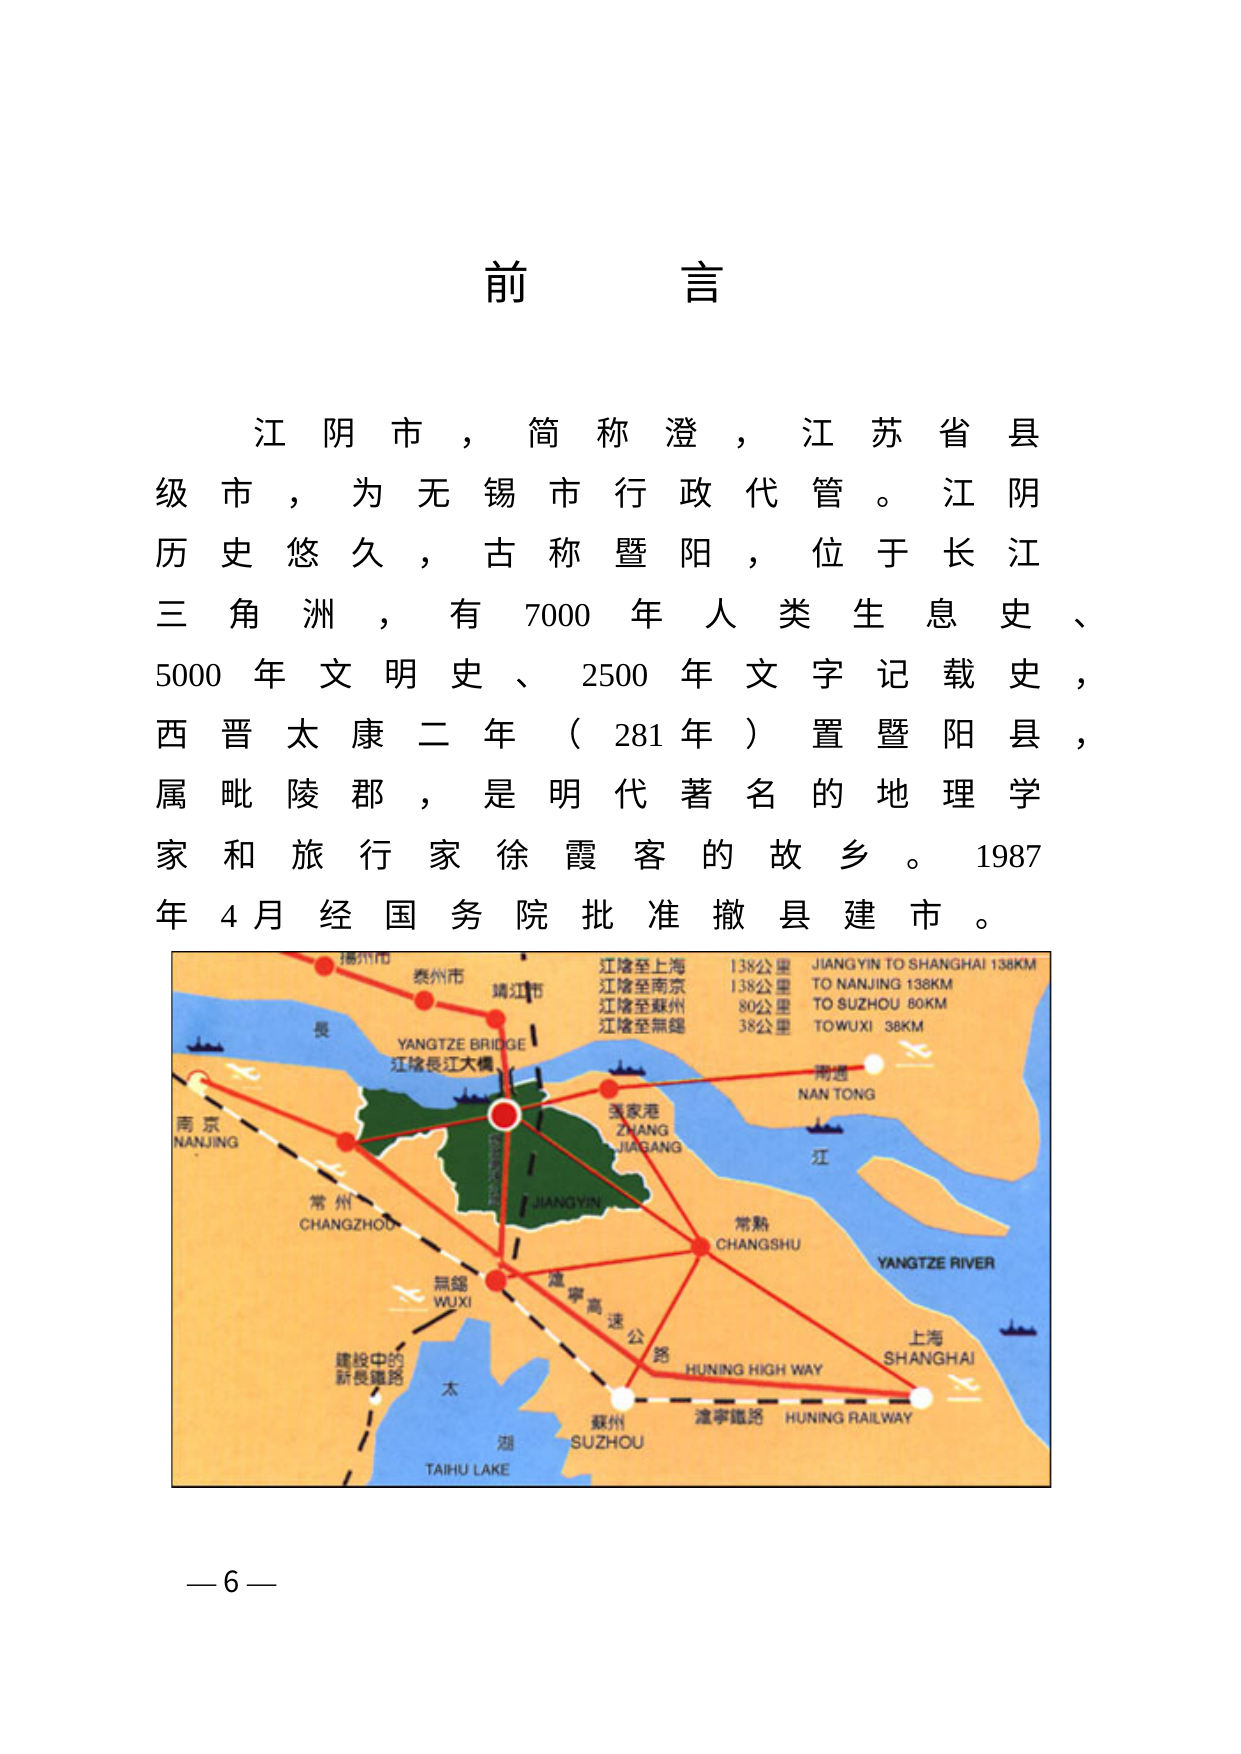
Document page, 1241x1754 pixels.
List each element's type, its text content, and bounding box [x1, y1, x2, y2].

text 江阴市，简称澄，江苏省县级市，为无锡市行政代管。江阴历史悠久，古称暨阳，位于长江三角洲，有7000年人类生息史、5000年文明史、2500年文字记载史，西晋太康二年（281年）置暨阳县，属毗陵郡，是明代著名的地理学家和旅行家徐霞客的故乡。1987年4月经国务院批准撤县建市。 [155, 400, 1073, 943]
text 前 言 [155, 219, 1073, 340]
picture [171, 951, 1052, 1488]
